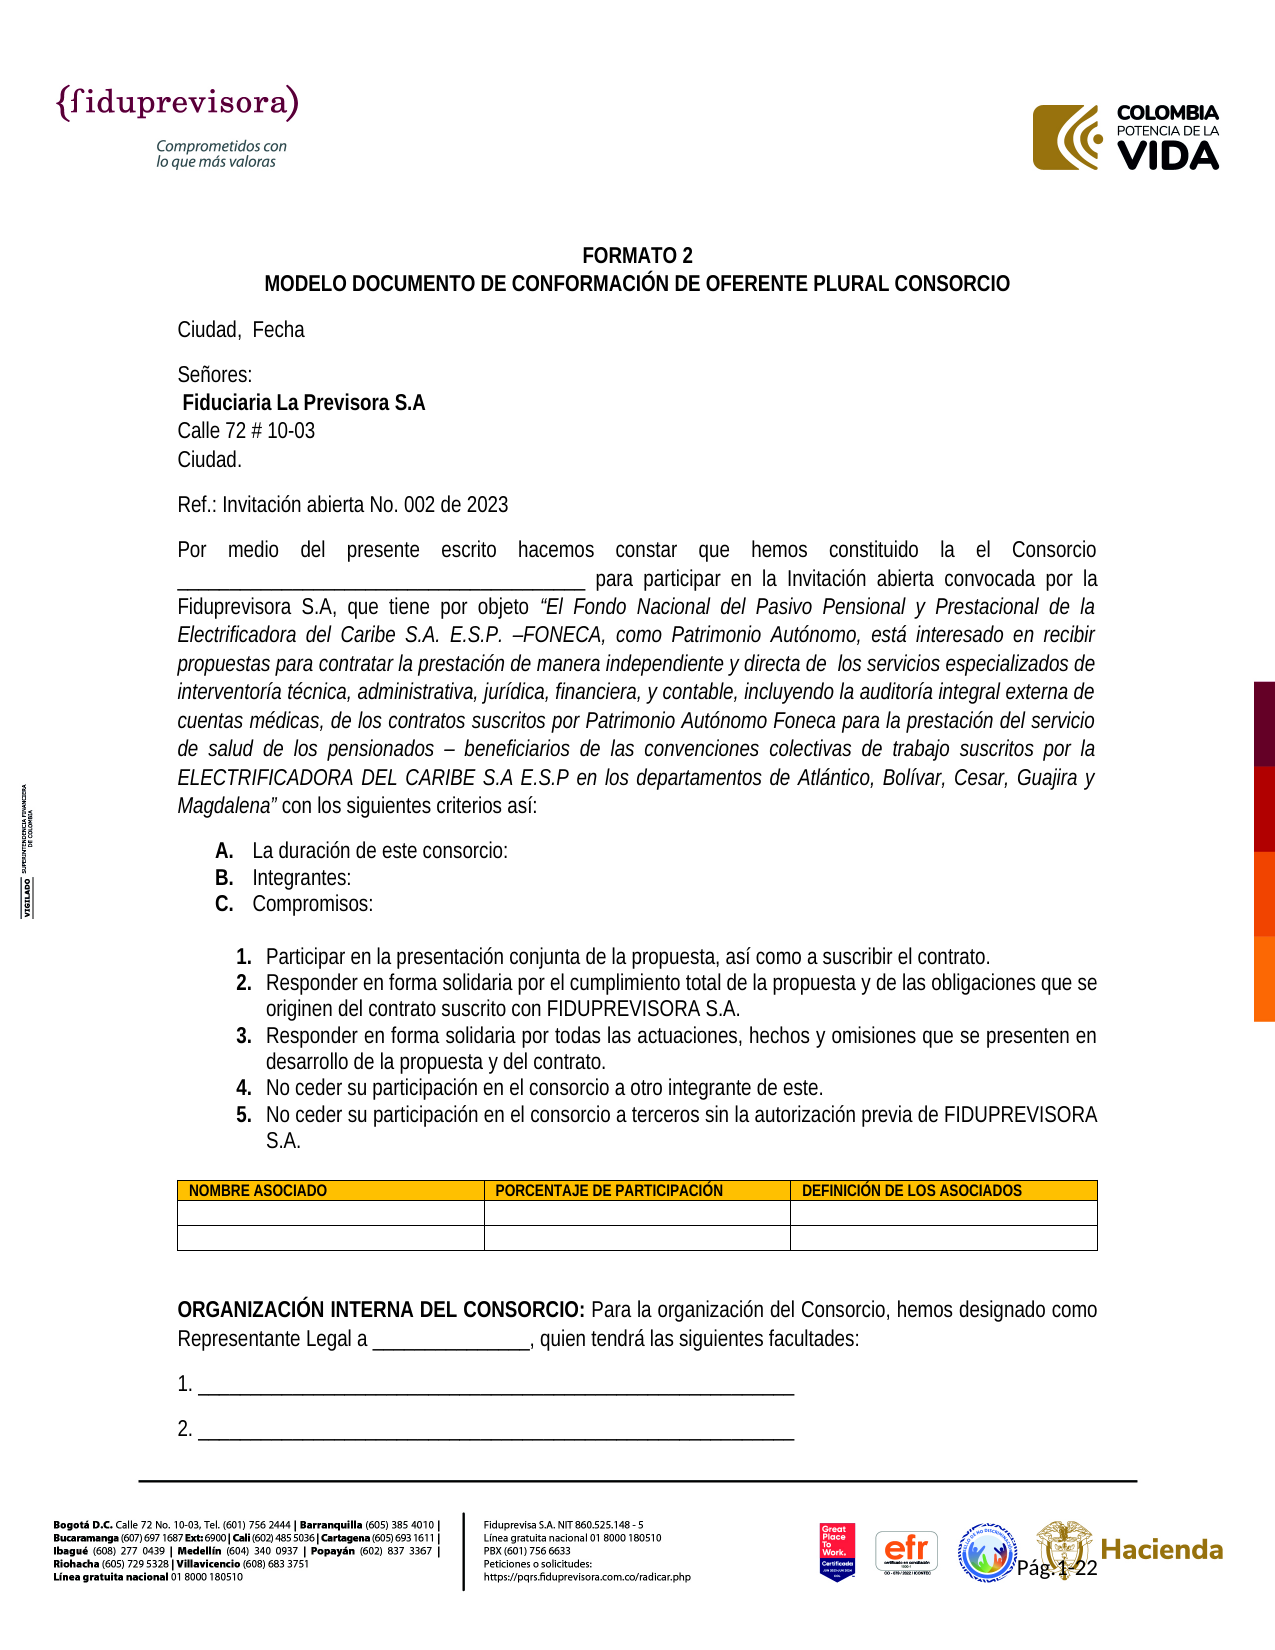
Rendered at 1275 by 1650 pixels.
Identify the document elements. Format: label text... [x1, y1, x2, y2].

text ORGANIZACIÓN INTERNA DEL CONSORCIO: Para la organización del Consorcio, hemos designado como Representante Legal a _______________, quien tendrá las siguientes facultades: [177, 1296, 1098, 1351]
list Participar en la presentación conjunta de la propuesta, así como a suscribir el contrato. [236, 943, 1098, 969]
table_header DEFINICIÓN DE LOS ASOCIADOS [791, 1181, 1097, 1200]
table_cell [791, 1226, 1097, 1250]
text Ref.: Invitación abierta No. 002 de 2023 [177, 491, 1098, 517]
list Responder en forma solidaria por el cumplimiento total de la propuesta y de las obligaciones que se originen del contrato suscrito con FIDUPREVISORA S.A. [236, 969, 1098, 1022]
table_cell [485, 1226, 790, 1250]
picture [0, 26, 1275, 1650]
text Por medio del presente escrito hacemos constar que hemos constituido la el Consorcio _______________________________________ para participar en la Invitación abierta convocada por la Fiduprevisora S.A, que tiene por objeto “El Fondo Nacional del Pasivo Pensional y Prestacional de la Electrificadora del Caribe S.A. E.S.P. –FONECA, como Patrimonio Autónomo, está interesado en recibir propuestas para contratar la prestación de manera independiente y directa de los servicios especializados de interventoría técnica, administrativa, jurídica, financiera, y contable, incluyendo la auditoría integral externa de cuentas médicas, de los contratos suscritos por Patrimonio Autónomo Foneca para la prestación del servicio de salud de los pensionados – beneficiarios de las convenciones colectivas de trabajo suscritos por la ELECTRIFICADORA DEL CARIBE S.A E.S.P en los departamentos de Atlántico, Bolívar, Cesar, Guajira y Magdalena” con los siguientes criterios así: [177, 536, 1098, 818]
table_header NOMBRE ASOCIADO [178, 1181, 484, 1200]
text Señores: Fiduciaria La Previsora S.A Calle 72 # 10-03 Ciudad. [177, 361, 1098, 472]
text Ciudad, Fecha [177, 316, 1098, 342]
table_cell [485, 1201, 790, 1225]
list No ceder su participación en el consorcio a terceros sin la autorización previa de FIDUPREVISORA S.A. [236, 1101, 1098, 1153]
text FORMATO 2 MODELO DOCUMENTO DE CONFORMACIÓN DE OFERENTE PLURAL CONSORCIO [177, 242, 1098, 297]
table_cell [178, 1201, 484, 1225]
table_header PORCENTAJE DE PARTICIPACIÓN [485, 1181, 790, 1200]
list Responder en forma solidaria por todas las actuaciones, hechos y omisiones que se presenten en desarrollo de la propuesta y del contrato. [236, 1022, 1098, 1074]
list No ceder su participación en el consorcio a otro integrante de este. [236, 1074, 1098, 1101]
table_cell [178, 1226, 484, 1250]
text 1. _________________________________________________________ [177, 1370, 1098, 1396]
list Integrantes: [215, 863, 1098, 890]
list La duración de este consorcio: [215, 837, 1098, 863]
list Compromisos: [215, 890, 1098, 916]
text 2. _________________________________________________________ [177, 1415, 1098, 1441]
table_cell [791, 1201, 1097, 1225]
